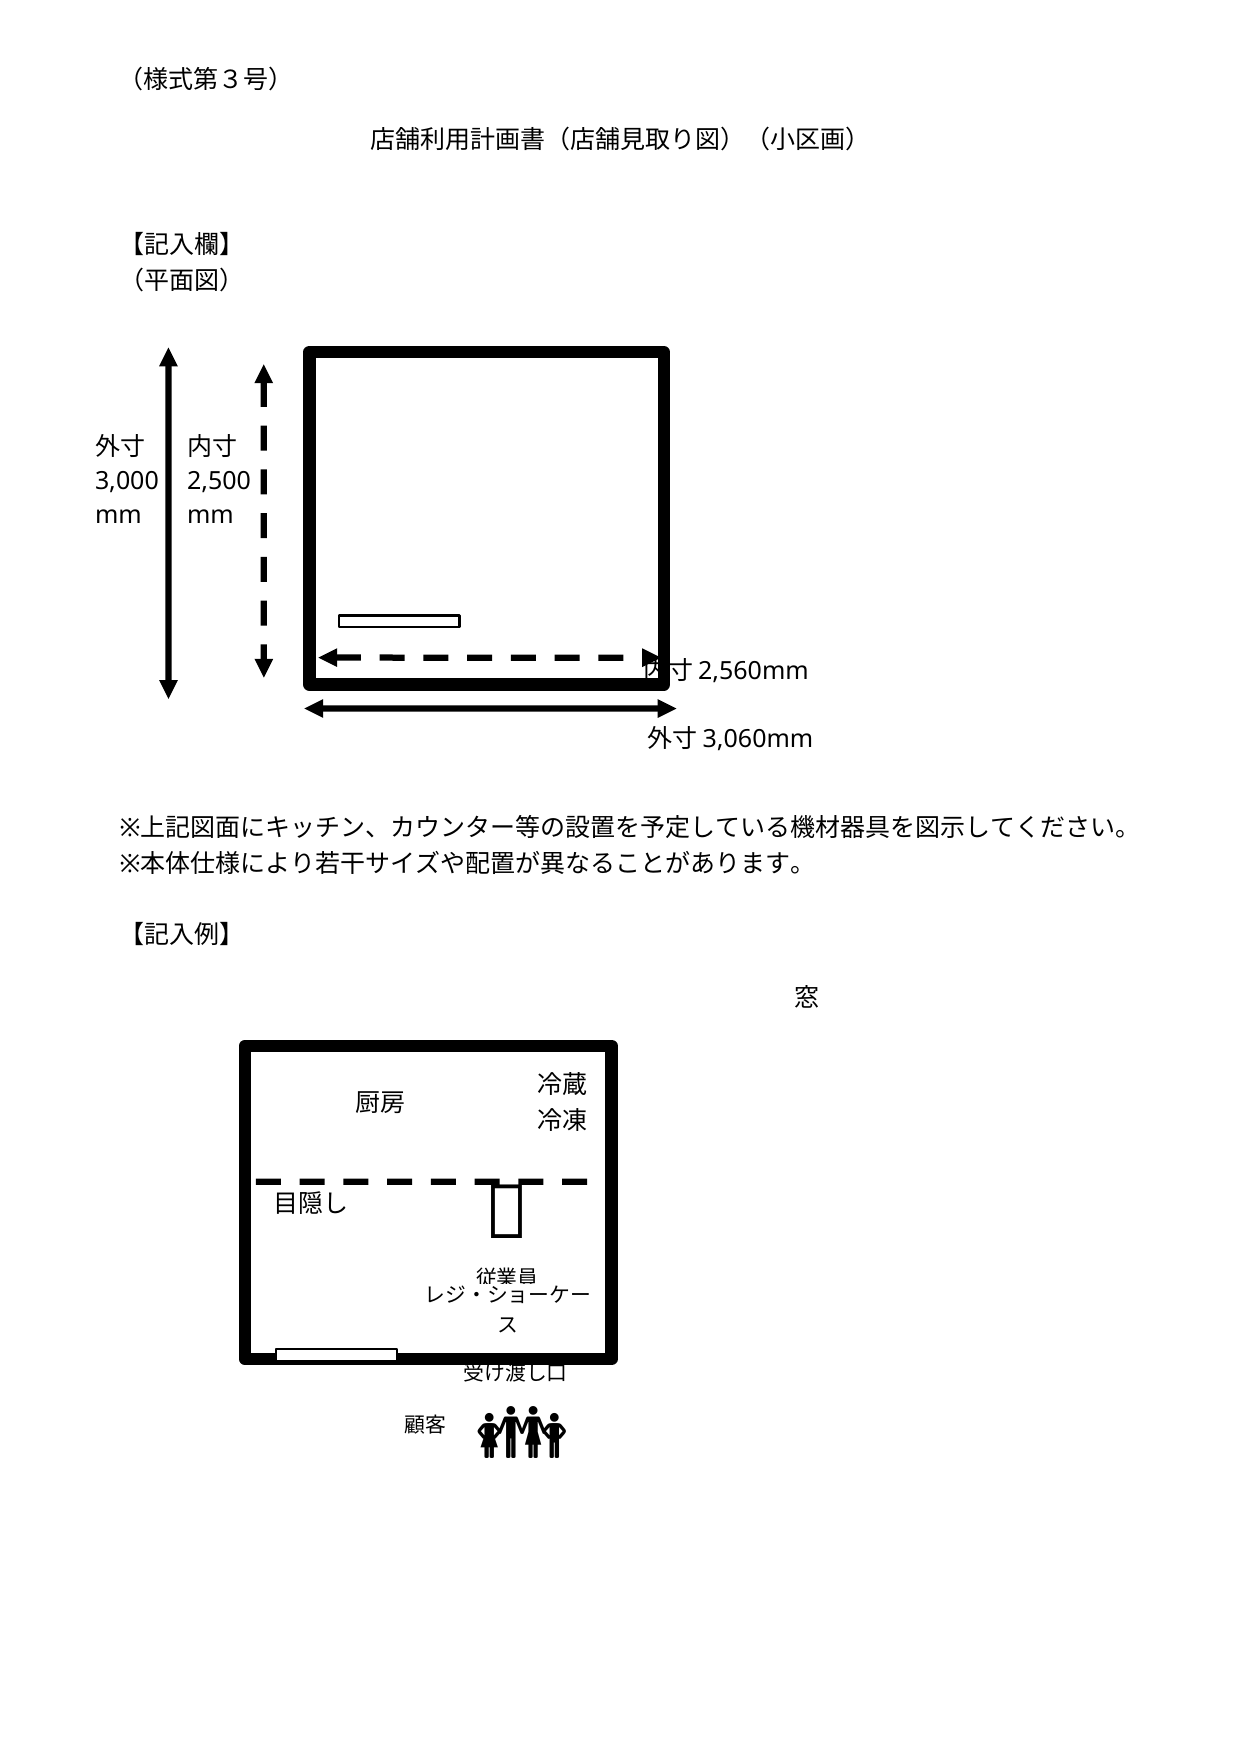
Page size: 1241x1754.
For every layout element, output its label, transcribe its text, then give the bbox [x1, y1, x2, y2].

text 【記入例】 [119, 914, 1121, 951]
text 店舗利用計画書（店舗見取り図）（小区画） [119, 120, 1121, 156]
text ※本体仕様により若干サイズや配置が異なることがあります。 [119, 844, 1121, 880]
text 【記入欄】 [119, 224, 1121, 261]
text ※上記図面にキッチン、カウンター等の設置を予定している機材器具を図示してください。 [119, 808, 1121, 844]
text （平面図） [119, 261, 1121, 297]
